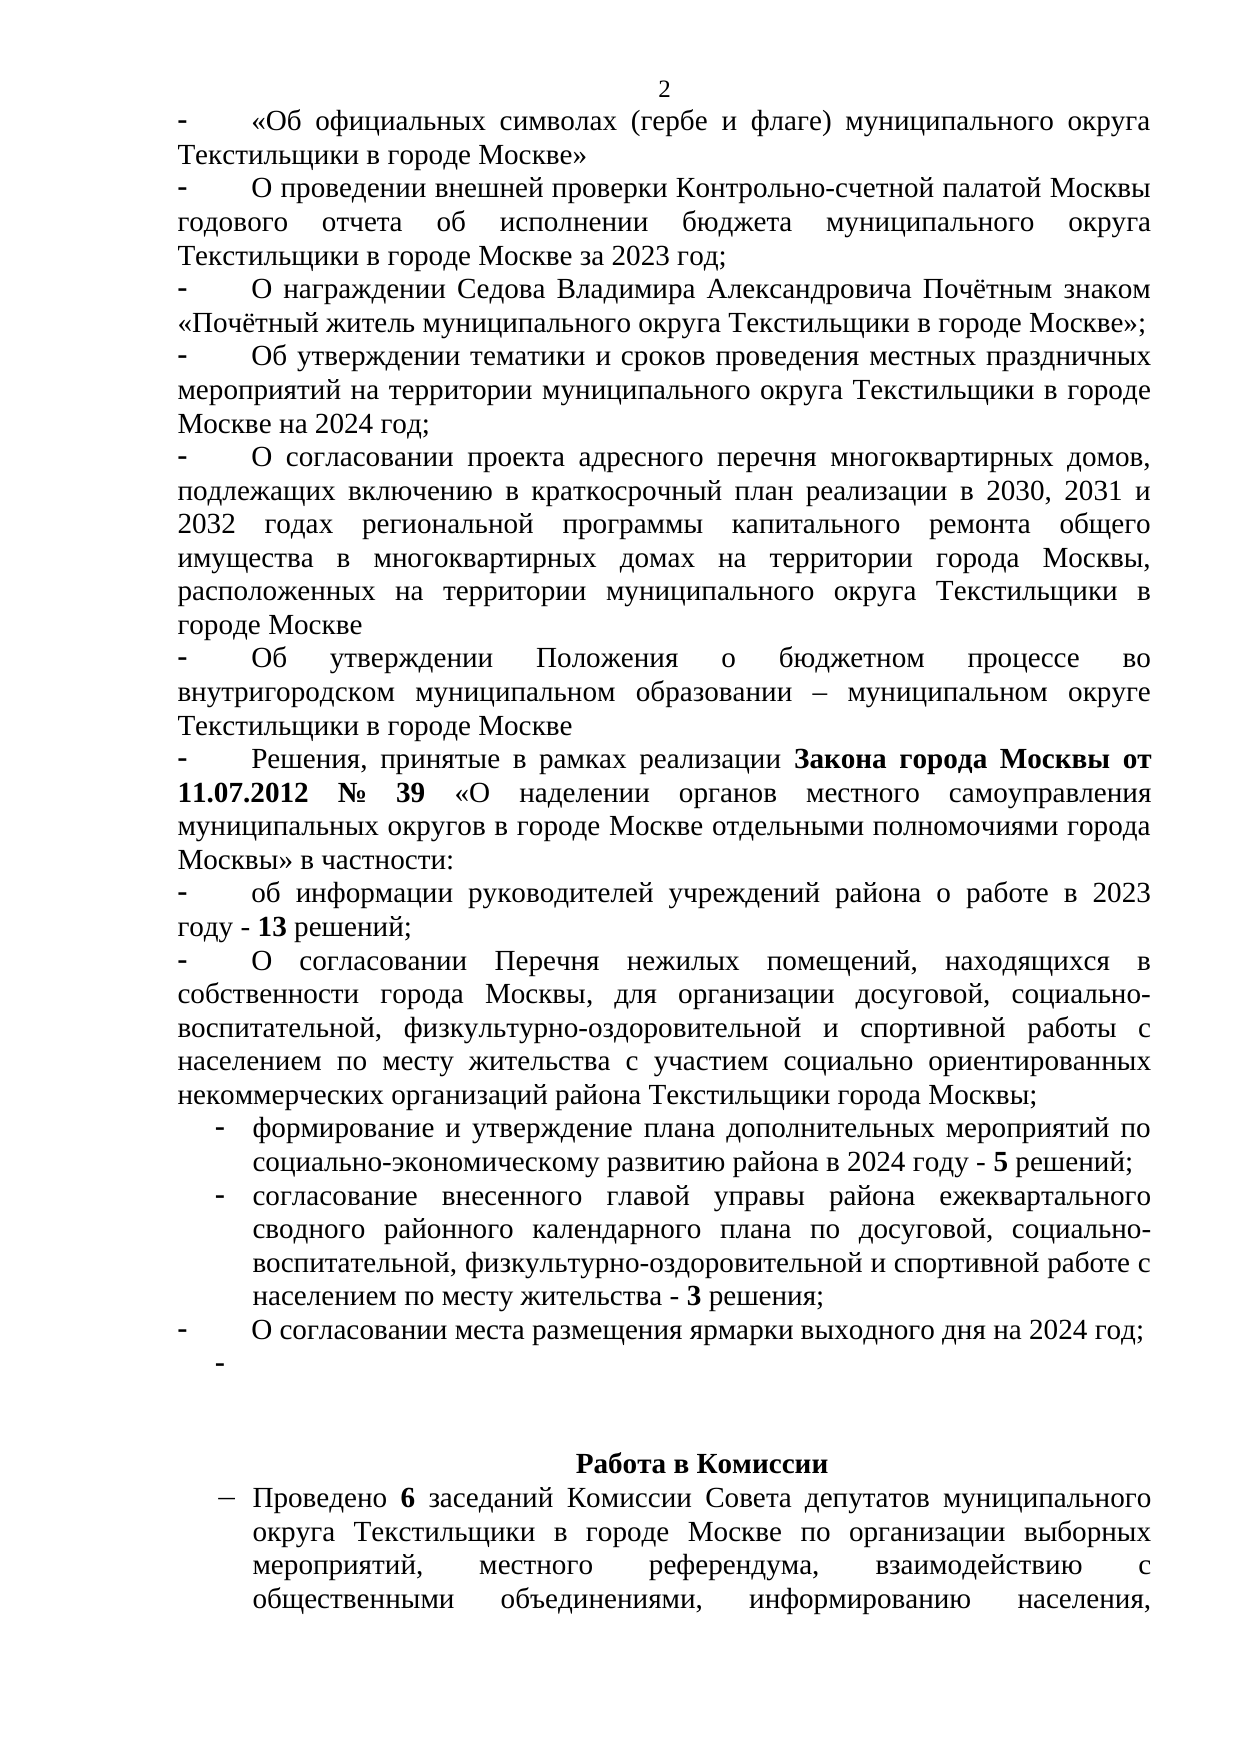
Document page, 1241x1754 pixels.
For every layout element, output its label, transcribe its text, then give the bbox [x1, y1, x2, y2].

list формирование и утверждение плана дополнительных мероприятий по социально-экономическому развитию района в 2024 году - 5 решений; [215, 1111, 1152, 1178]
list Решения, принятые в рамках реализации Закона города Москвы от 11.07.2012 № 39 «О наделении органов местного самоуправления муниципальных округов в городе Москве отдельными полномочиями города Москвы» в частности: [177, 741, 1152, 876]
list Об утверждении тематики и сроков проведения местных праздничных мероприятий на территории муниципального округа Текстильщики в городе Москве на 2024 год; [177, 338, 1152, 439]
text Работа в Комиссии [252, 1446, 1152, 1480]
list «Об официальных символах (гербе и флаге) муниципального округа Текстильщики в городе Москве» [177, 103, 1152, 171]
list О проведении внешней проверки Контрольно-счетной палатой Москвы годового отчета об исполнении бюджета муниципального округа Текстильщики в городе Москве за 2023 год; [177, 171, 1152, 271]
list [215, 1480, 1152, 1614]
list согласование внесенного главой управы района ежеквартального сводного районного календарного плана по досуговой, социально-воспитательной, физкультурно-оздоровительной и спортивной работе с населением по месту жительства - 3 решения; [215, 1178, 1152, 1312]
list О согласовании Перечня нежилых помещений, находящихся в собственности города Москвы, для организации досуговой, социально-воспитательной, физкультурно-оздоровительной и спортивной работы с населением по месту жительства с участием социально ориентированных некоммерческих организаций района Текстильщики города Москвы; [177, 943, 1152, 1111]
list О награждении Седова Владимира Александровича Почётным знаком «Почётный житель муниципального округа Текстильщики в городе Москве»; [177, 271, 1152, 338]
list О согласовании проекта адресного перечня многоквартирных домов, подлежащих включению в краткосрочный план реализации в 2030, 2031 и 2032 годах региональной программы капитального ремонта общего имущества в многоквартирных домах на территории города Москвы, расположенных на территории муниципального округа Текстильщики в городе Москве [177, 439, 1152, 641]
list О согласовании места размещения ярмарки выходного дня на 2024 год; [177, 1312, 1152, 1346]
list Об утверждении Положения о бюджетном процессе во внутригородском муниципальном образовании – муниципальном округе Текстильщики в городе Москве [177, 641, 1152, 741]
list об информации руководителей учреждений района о работе в 2023 году - 13 решений; [177, 876, 1152, 943]
